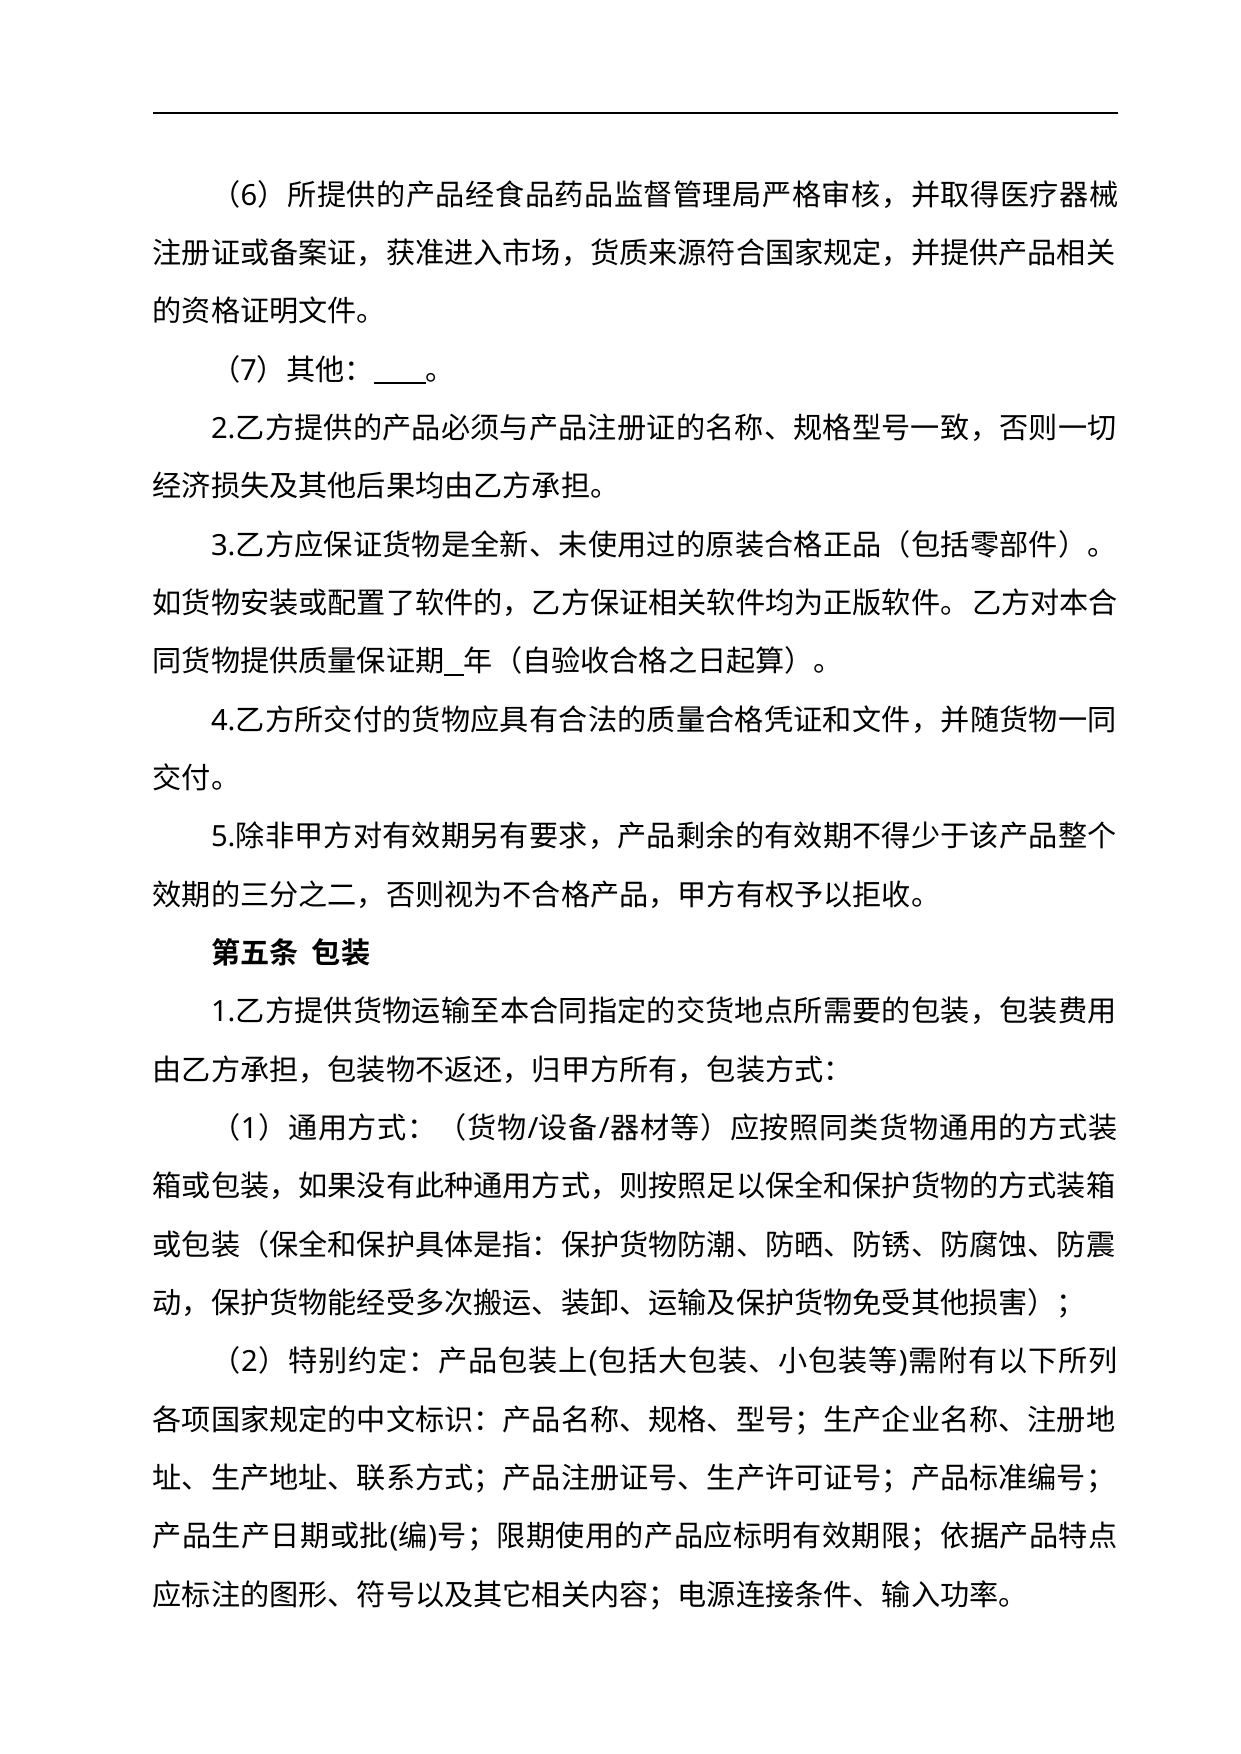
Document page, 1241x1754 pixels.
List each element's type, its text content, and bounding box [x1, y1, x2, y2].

text 5.除非甲方对有效期另有要求，产品剩余的有效期不得少于该产品整个效期的三分之二，否则视为不合格产品，甲方有权予以拒收。 [152, 800, 1118, 917]
text 2.乙方提供的产品必须与产品注册证的名称、规格型号一致，否则一切经济损失及其他后果均由乙方承担。 [152, 392, 1118, 508]
text （1）通用方式：（货物/设备/器材等）应按照同类货物通用的方式装箱或包装，如果没有此种通用方式，则按照足以保全和保护货物的方式装箱或包装（保全和保护具体是指：保护货物防潮、防晒、防锈、防腐蚀、防震动，保护货物能经受多次搬运、装卸、运输及保护货物免受其他损害）； [152, 1092, 1118, 1325]
text 3.乙方应保证货物是全新、未使用过的原装合格正品（包括零部件）。如货物安装或配置了软件的，乙方保证相关软件均为正版软件。乙方对本合同货物提供质量保证期 年（自验收合格之日起算）。 [152, 508, 1118, 683]
text （2）特别约定：产品包装上(包括大包装、小包装等)需附有以下所列各项国家规定的中文标识：产品名称、规格、型号；生产企业名称、注册地址、生产地址、联系方式；产品注册证号、生产许可证号；产品标准编号；产品生产日期或批(编)号；限期使用的产品应标明有效期限；依据产品特点应标注的图形、符号以及其它相关内容；电源连接条件、输入功率。 [152, 1325, 1118, 1617]
text 1.乙方提供货物运输至本合同指定的交货地点所需要的包装，包装费用由乙方承担，包装物不返还，归甲方所有，包装方式： [152, 975, 1118, 1092]
text （6）所提供的产品经食品药品监督管理局严格审核，并取得医疗器械注册证或备案证，获准进入市场，货质来源符合国家规定，并提供产品相关的资格证明文件。 [152, 158, 1118, 333]
text 第五条 包装 [152, 917, 1118, 975]
text 4.乙方所交付的货物应具有合法的质量合格凭证和文件，并随货物一同交付。 [152, 683, 1118, 800]
text （7）其他： 。 [152, 333, 1118, 392]
